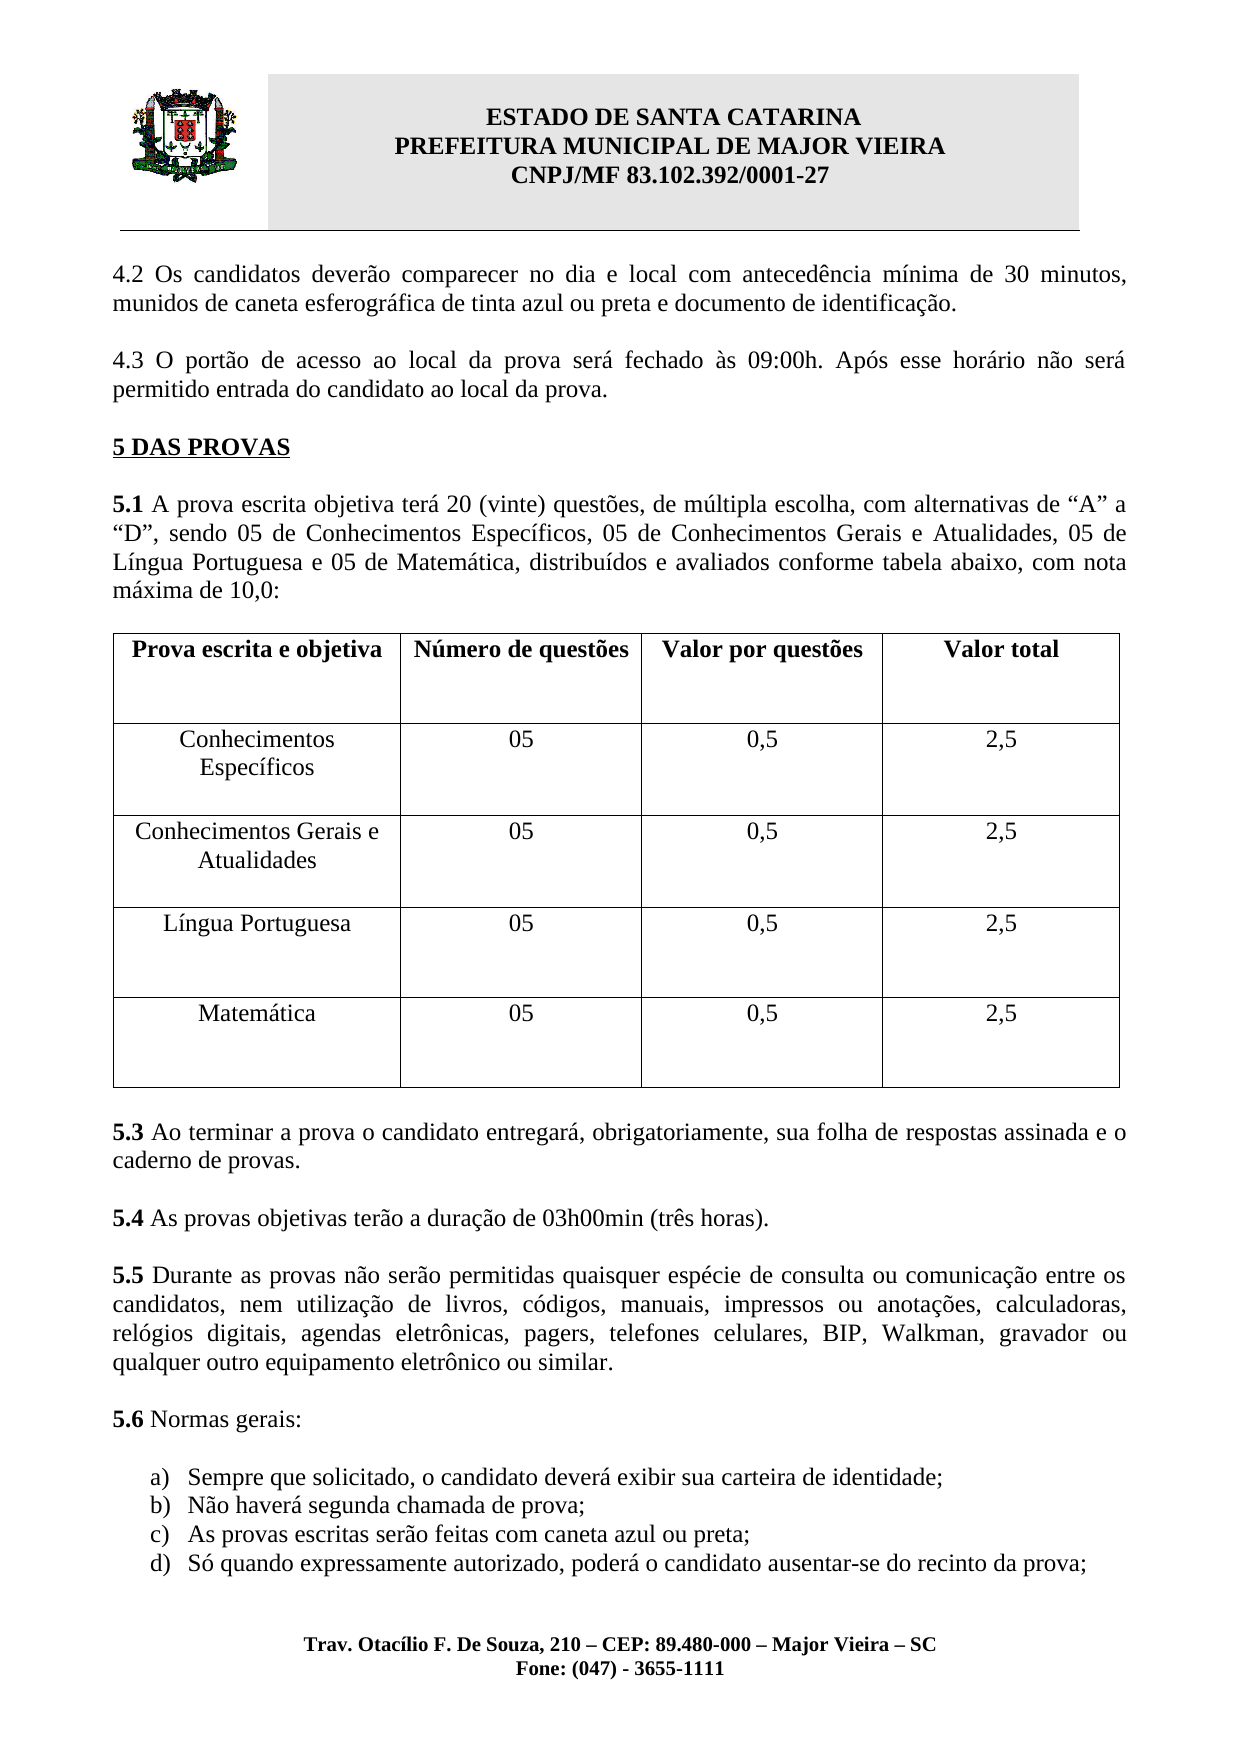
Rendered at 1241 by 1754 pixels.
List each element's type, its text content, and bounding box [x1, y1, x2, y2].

text 4.3 O portão de acesso ao local da prova será fechado às 09:00h. Após esse horário não será permitido entrada do candidato ao local da prova. [112, 345, 1128, 403]
picture [119, 73, 251, 193]
text 5.1 A prova escrita objetiva terá 20 (vinte) questões, de múltipla escolha, com alternativas de “A” a “D”, sendo 05 de Conhecimentos Específicos, 05 de Conhecimentos Gerais e Atualidades, 05 de Língua Portuguesa e 05 de Matemática, distribuídos e avaliados conforme tabela abaixo, com nota máxima de 10,0: [112, 489, 1128, 604]
table_cell Conhecimentos Específicos [114, 724, 400, 815]
table_cell Matemática [114, 998, 400, 1087]
table_cell 0,5 [642, 816, 882, 907]
table_cell 05 [401, 816, 641, 907]
table_header Prova escrita e objetiva [114, 634, 400, 723]
table_header Valor total [883, 634, 1119, 723]
table_cell 05 [401, 908, 641, 997]
table_header Valor por questões [642, 634, 882, 723]
table_cell 2,5 [883, 816, 1119, 907]
list Não haverá segunda chamada de prova; [150, 1490, 1128, 1519]
table_cell 2,5 [883, 998, 1119, 1087]
list Só quando expressamente autorizado, poderá o candidato ausentar-se do recinto da prova; [150, 1548, 1128, 1577]
list Sempre que solicitado, o candidato deverá exibir sua carteira de identidade; [150, 1462, 1128, 1490]
table_cell Conhecimentos Gerais e Atualidades [114, 816, 400, 907]
text 5.5 Durante as provas não serão permitidas quaisquer espécie de consulta ou comunicação entre os candidatos, nem utilização de livros, códigos, manuais, impressos ou anotações, calculadoras, relógios digitais, agendas eletrônicas, pagers, telefones celulares, BIP, Walkman, gravador ou qualquer outro equipamento eletrônico ou similar. [112, 1260, 1128, 1375]
text 4.2 Os candidatos deverão comparecer no dia e local com antecedência mínima de 30 minutos, munidos de caneta esferográfica de tinta azul ou preta e documento de identificação. [112, 259, 1128, 317]
table_cell Língua Portuguesa [114, 908, 400, 997]
table_cell 0,5 [642, 998, 882, 1087]
text 5.4 As provas objetivas terão a duração de 03h00min (três horas). [112, 1203, 1128, 1232]
table_header Número de questões [401, 634, 641, 723]
list As provas escritas serão feitas com caneta azul ou preta; [150, 1519, 1128, 1548]
table_cell 0,5 [642, 724, 882, 815]
table_cell 2,5 [883, 908, 1119, 997]
text 5.6 Normas gerais: [112, 1404, 1128, 1433]
text 5 DAS PROVAS [112, 432, 1128, 460]
table_cell 2,5 [883, 724, 1119, 815]
table_cell 05 [401, 998, 641, 1087]
text 5.3 Ao terminar a prova o candidato entregará, obrigatoriamente, sua folha de respostas assinada e o caderno de provas. [112, 1117, 1128, 1174]
table_cell 0,5 [642, 908, 882, 997]
table_cell 05 [401, 724, 641, 815]
